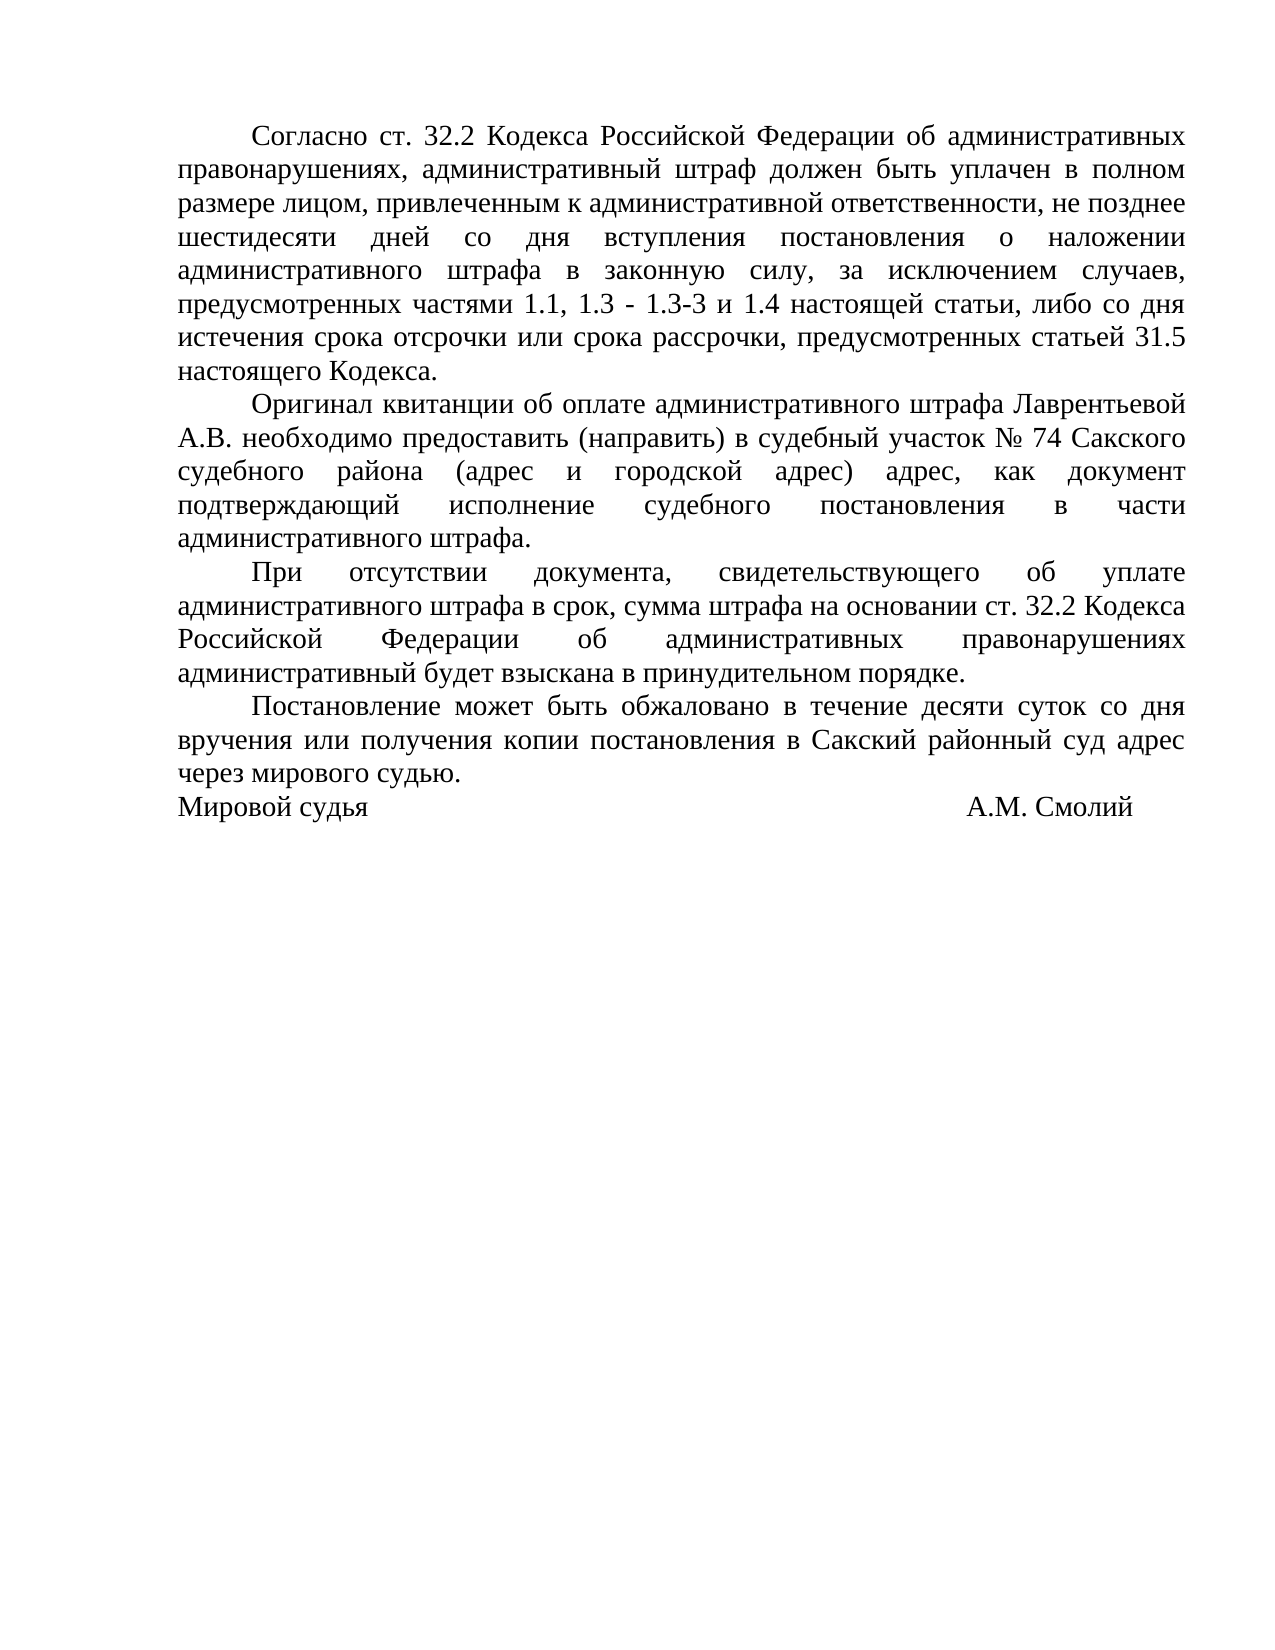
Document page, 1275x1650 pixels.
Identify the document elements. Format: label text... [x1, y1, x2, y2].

text Согласно ст. 32.2 Кодекса Российской Федерации об административных правонарушениях, административный штраф должен быть уплачен в полном размере лицом, привлеченным к административной ответственности, не позднее шестидесяти дней со дня вступления постановления о наложении административного штрафа в законную силу, за исключением случаев, предусмотренных частями 1.1, 1.3 - 1.3-3 и 1.4 настоящей статьи, либо со дня истечения срока отсрочки или срока рассрочки, предусмотренных статьей 31.5 настоящего Кодекса. [177, 118, 1186, 386]
text Мировой судья А.М. Смолий [177, 789, 1186, 822]
text Оригинал квитанции об оплате административного штрафа Лаврентьевой А.В. необходимо предоставить (направить) в судебный участок № 74 Сакского судебного района (адрес и городской адрес) адрес, как документ подтверждающий исполнение судебного постановления в части административного штрафа. [177, 386, 1186, 554]
text При отсутствии документа, свидетельствующего об уплате административного штрафа в срок, сумма штрафа на основании ст. 32.2 Кодекса Российской Федерации об административных правонарушениях административный будет взыскана в принудительном порядке. [177, 554, 1186, 688]
text Постановление может быть обжаловано в течение десяти суток со дня вручения или получения копии постановления в Сакский районный суд адрес через мирового судью. [177, 688, 1186, 789]
